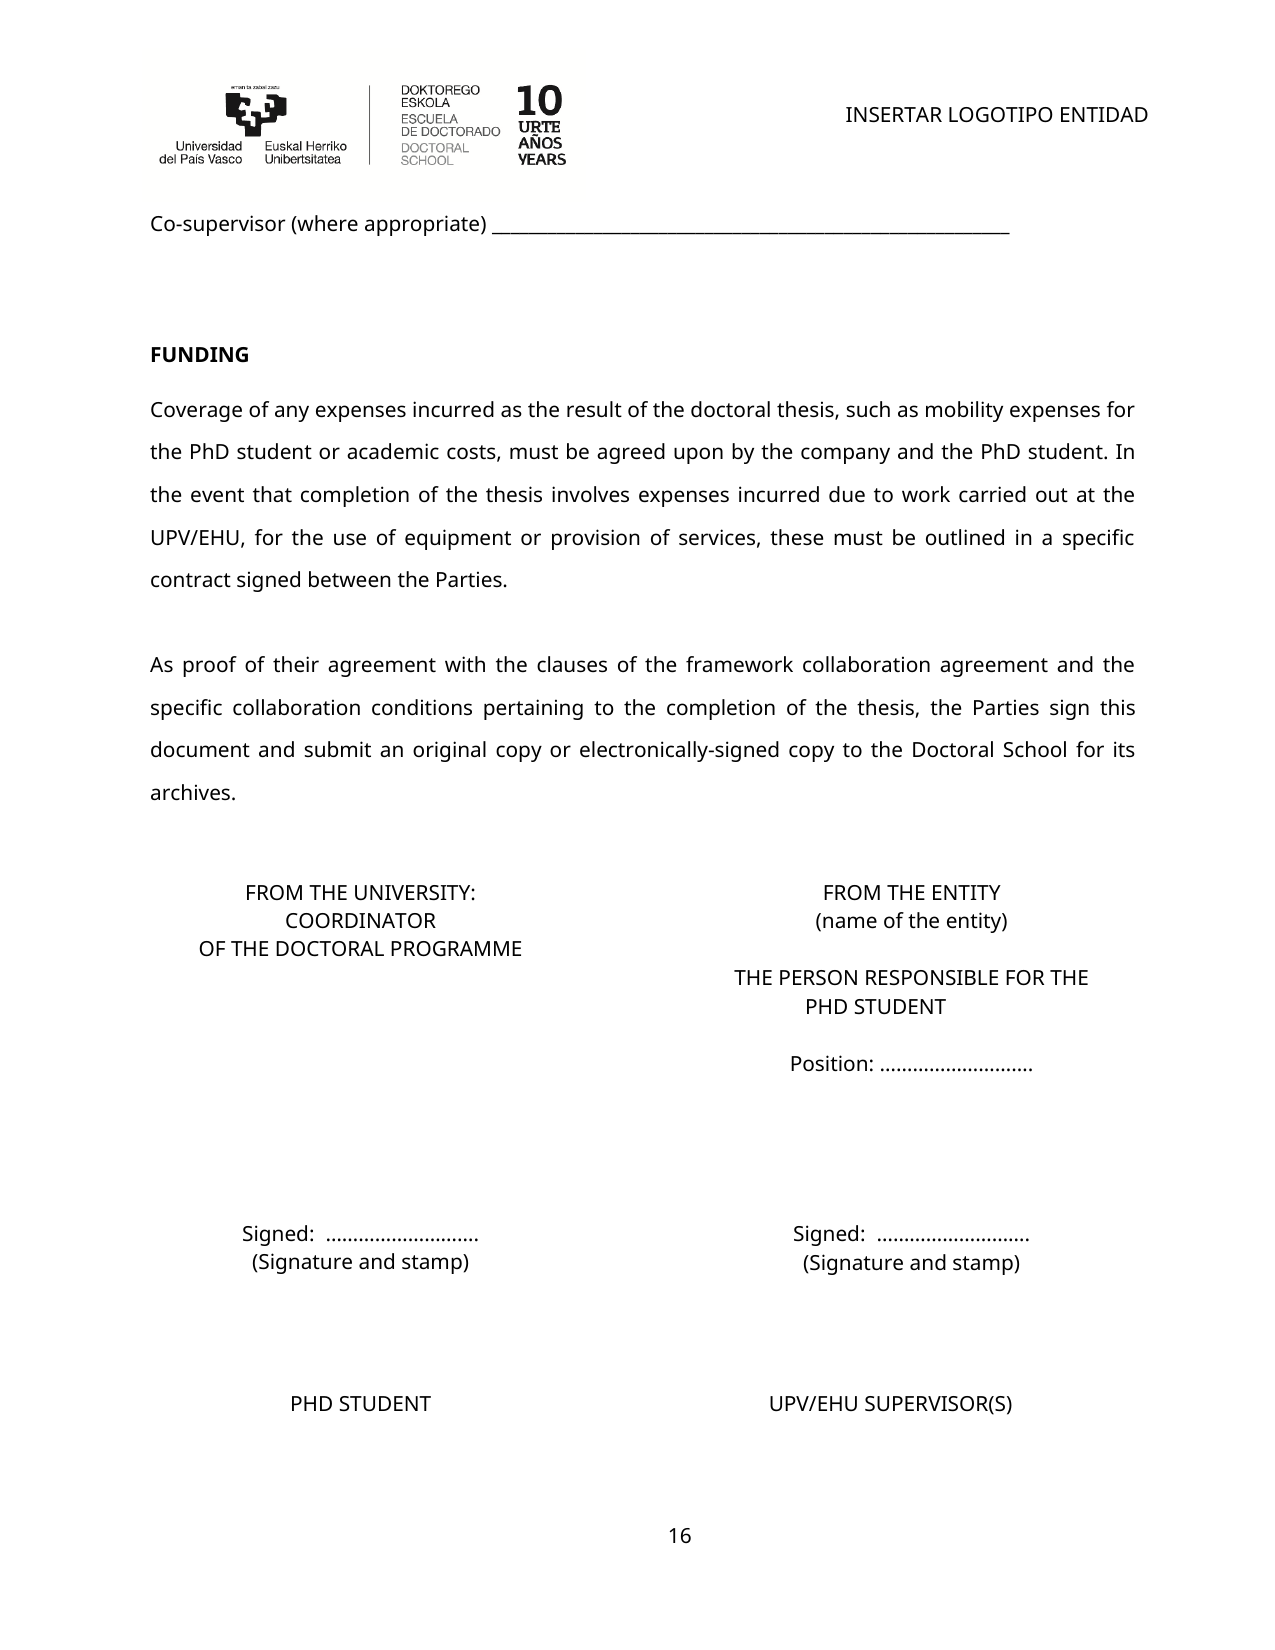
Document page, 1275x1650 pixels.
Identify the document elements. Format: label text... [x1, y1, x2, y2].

text FUNDING [150, 340, 1137, 368]
table_header FROM THE UNIVERSITY: COORDINATOR OF THE DOCTORAL PROGRAMME Signed: ………………………. (Signature and stamp) [150, 849, 630, 1304]
table_cell PHD STUDENT Signed: ……………………… (Signature) [150, 1304, 630, 1497]
table_header FROM THE ENTITY (name of the entity) THE PERSON RESPONSIBLE FOR THE PHD STUDENT Position: ………………………. Signed: ………………………. (Signature and stamp) [630, 849, 1151, 1304]
text Co-supervisor (where appropriate) ________________________________________________________ [150, 209, 1137, 238]
text Coverage of any expenses incurred as the result of the doctoral thesis, such as mobility expenses for the PhD student or academic costs, must be agreed upon by the company and the PhD student. In the event that completion of the thesis involves expenses incurred due to work carried out at the UPV/EHU, for the use of equipment or provision of services, these must be outlined in a specific contract signed between the Parties. [150, 395, 1137, 594]
text As proof of their agreement with the clauses of the framework collaboration agreement and the specific collaboration conditions pertaining to the completion of the thesis, the Parties sign this document and submit an original copy or electronically-signed copy to the Doctoral School for its archives. [150, 650, 1137, 807]
table_cell UPV/EHU SUPERVISOR(S) Signed: ……………………… (Signature) [630, 1304, 1151, 1497]
picture [142, 48, 586, 202]
